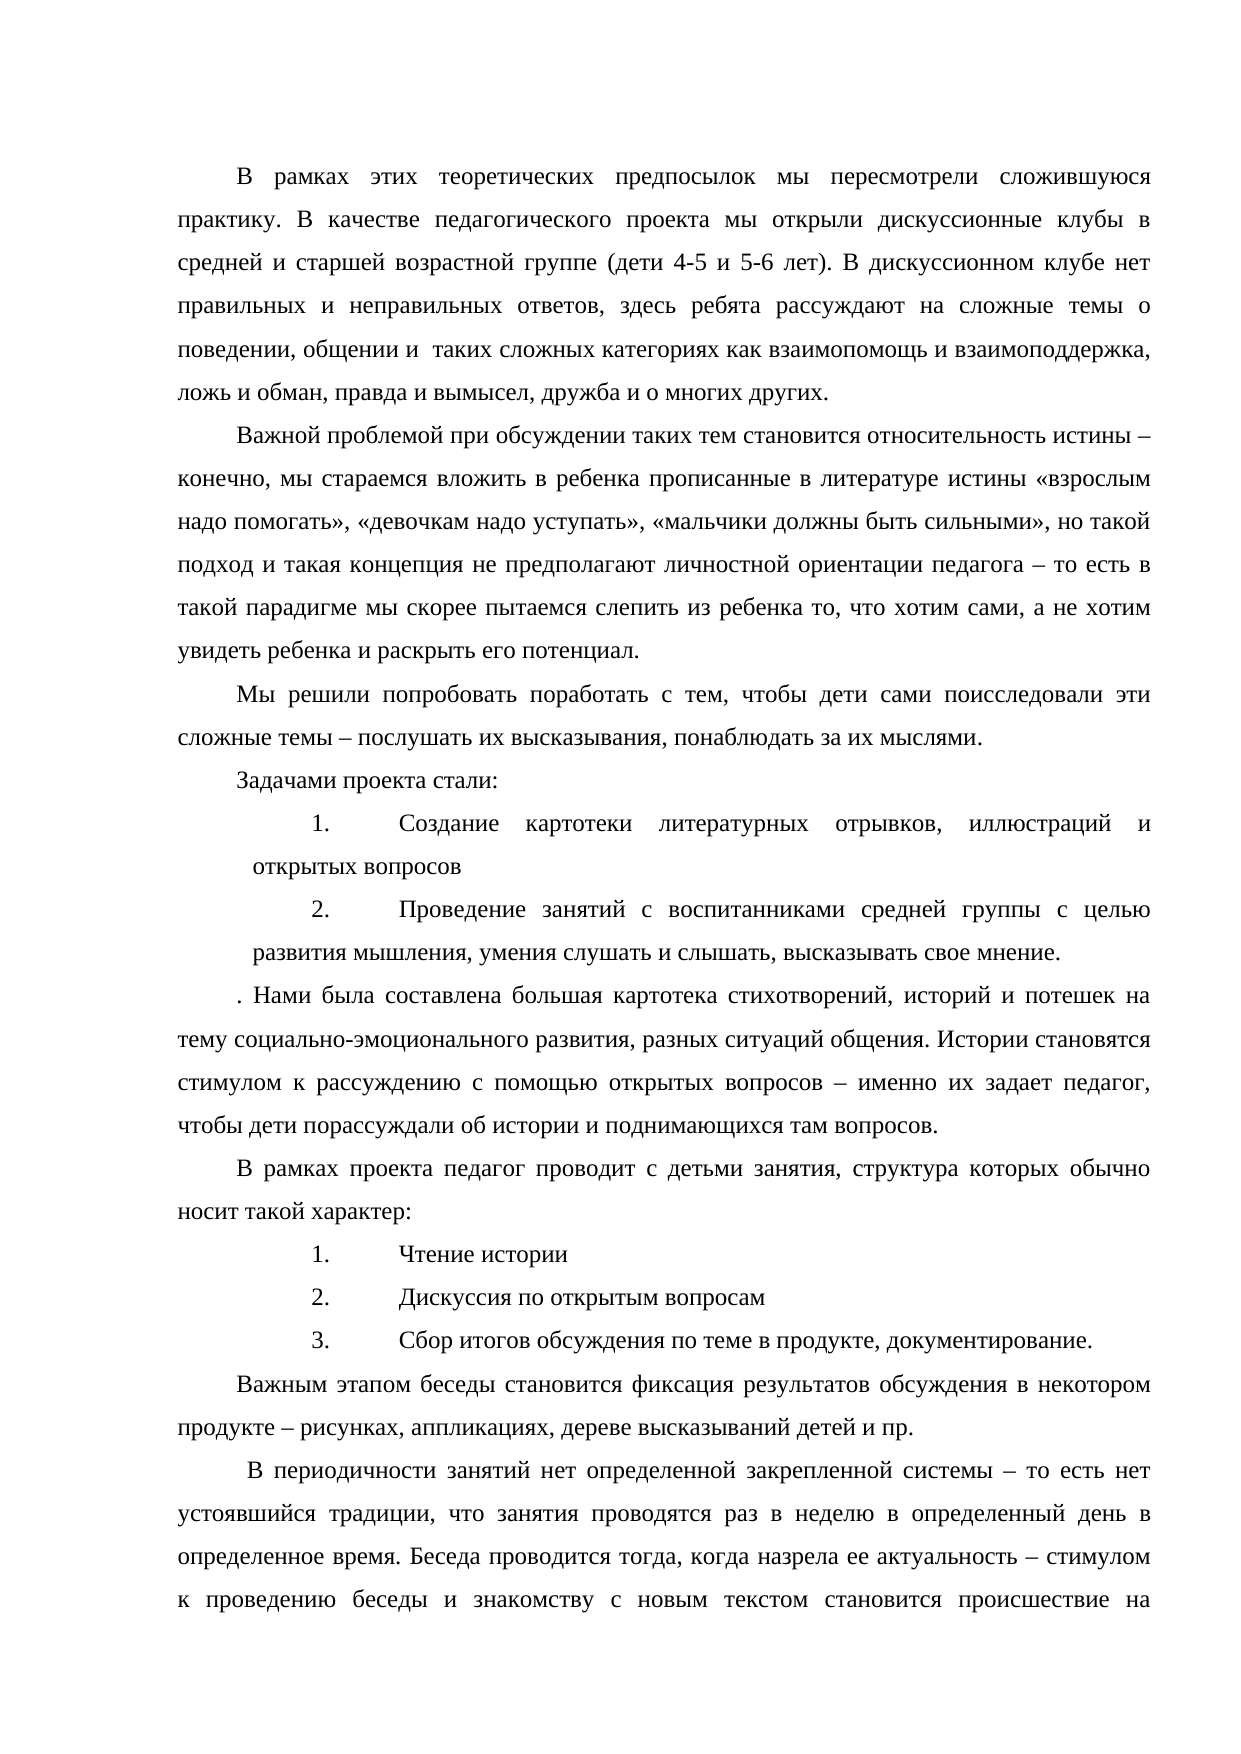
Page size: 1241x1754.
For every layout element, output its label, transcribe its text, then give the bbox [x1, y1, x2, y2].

text В рамках этих теоретических предпосылок мы пересмотрели сложившуюся практику. В качестве педагогического проекта мы открыли дискуссионные клубы в средней и старшей возрастной группе (дети 4-5 и 5-6 лет). В дискуссионном клубе нет правильных и неправильных ответов, здесь ребята рассуждают на сложные темы о поведении, общении и таких сложных категориях как взаимопомощь и взаимоподдержка, ложь и обман, правда и вымысел, дружба и о многих других. [177, 161, 1152, 406]
text . Нами была составлена большая картотека стихотворений, историй и потешек на тему социально-эмоционального развития, разных ситуаций общения. Истории становятся стимулом к рассуждению с помощью открытых вопросов – именно их задает педагог, чтобы дети порассуждали об истории и поднимающихся там вопросов. [177, 981, 1152, 1139]
list Чтение истории [252, 1239, 1152, 1268]
text Важным этапом беседы становится фиксация результатов обсуждения в некотором продукте – рисунках, аппликациях, дереве высказываний детей и пр. [177, 1369, 1152, 1441]
text В рамках проекта педагог проводит с детьми занятия, структура которых обычно носит такой характер: [177, 1153, 1152, 1225]
list Проведение занятий с воспитанниками средней группы с целью развития мышления, умения слушать и слышать, высказывать свое мнение. [252, 894, 1152, 966]
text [177, 1455, 1152, 1613]
list Дискуссия по открытым вопросам [252, 1282, 1152, 1311]
text Мы решили попробовать поработать с тем, чтобы дети сами поисследовали эти сложные темы – послушать их высказывания, понаблюдать за их мыслями. [177, 679, 1152, 751]
list Создание картотеки литературных отрывков, иллюстраций и открытых вопросов [252, 808, 1152, 880]
list Сбор итогов обсуждения по теме в продукте, документирование. [252, 1326, 1152, 1354]
text Задачами проекта стали: [177, 765, 1152, 794]
text Важной проблемой при обсуждении таких тем становится относительность истины – конечно, мы стараемся вложить в ребенка прописанные в литературе истины «взрослым надо помогать», «девочкам надо уступать», «мальчики должны быть сильными», но такой подход и такая концепция не предполагают личностной ориентации педагога – то есть в такой парадигме мы скорее пытаемся слепить из ребенка то, что хотим сами, а не хотим увидеть ребенка и раскрыть его потенциал. [177, 420, 1152, 664]
